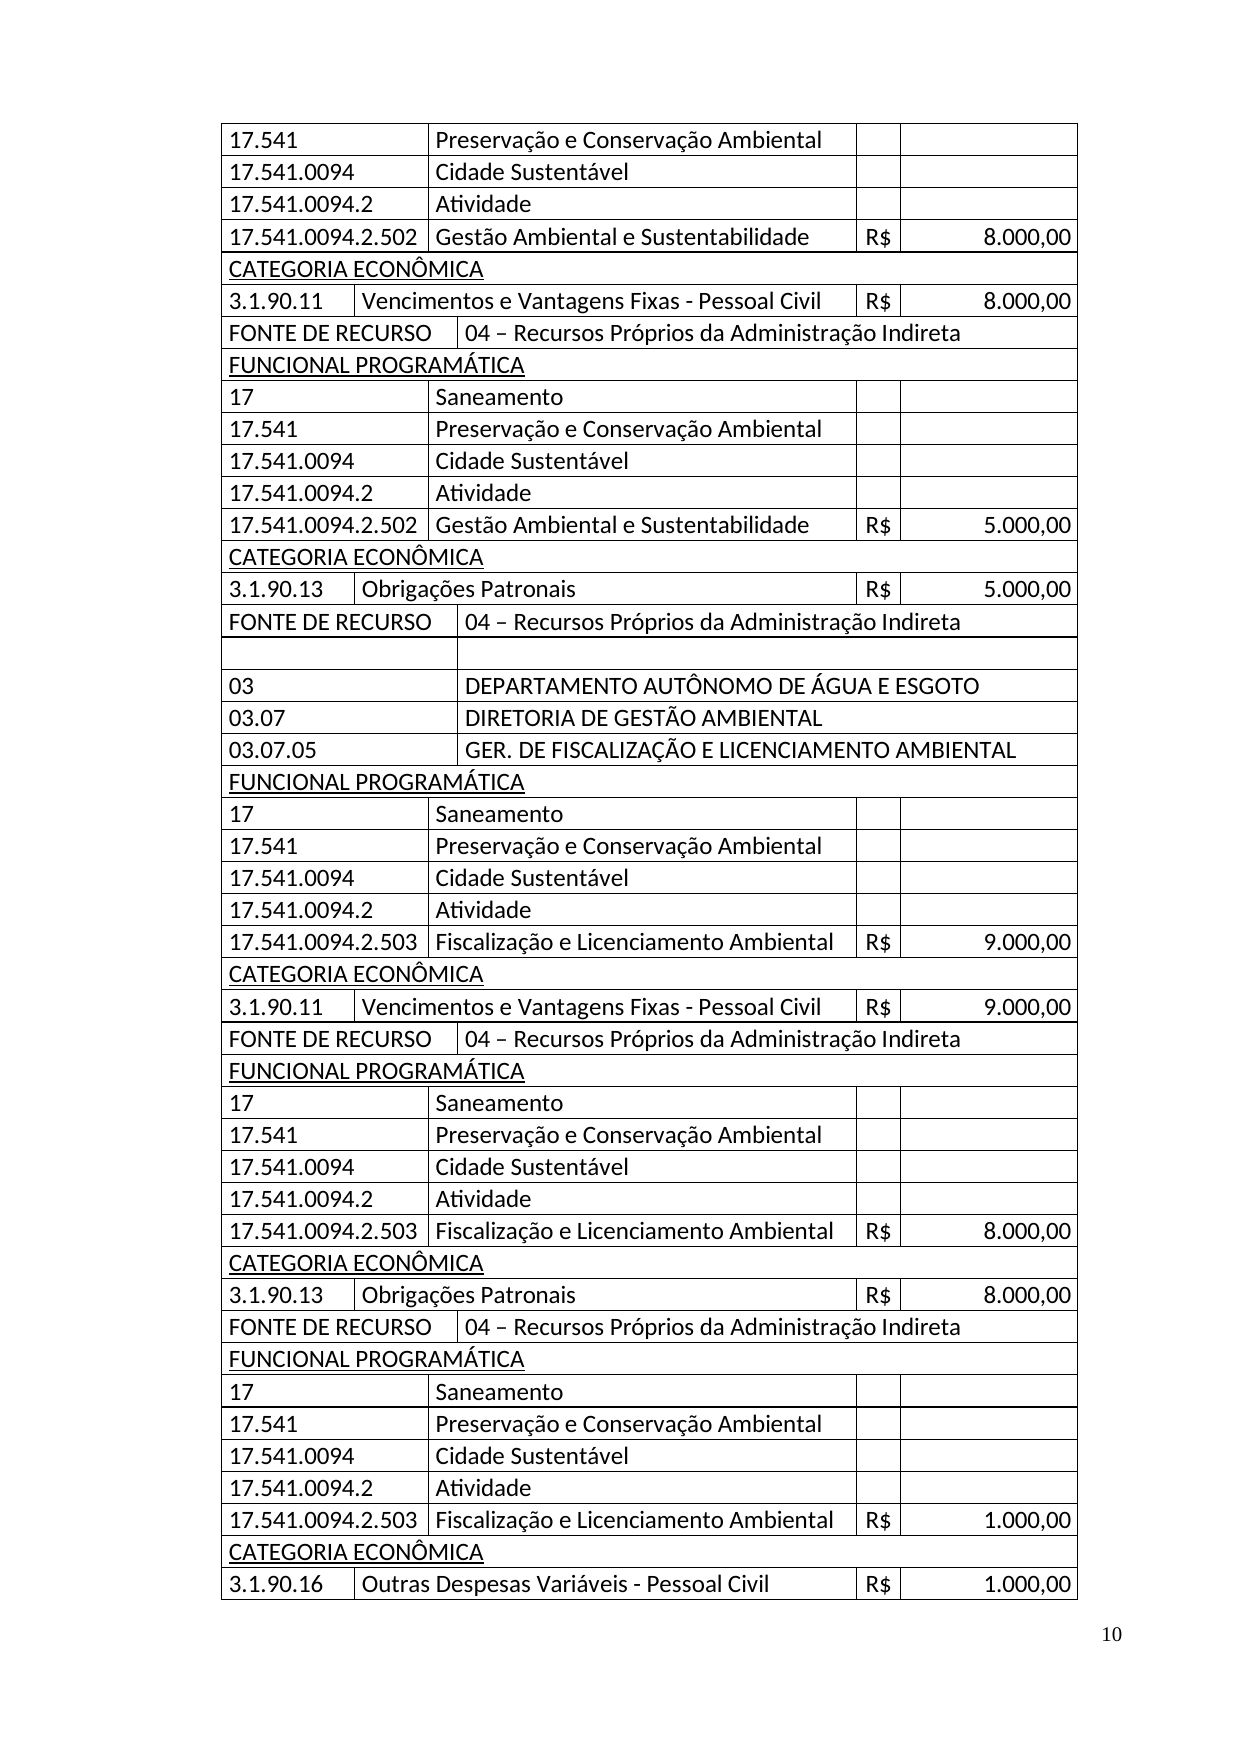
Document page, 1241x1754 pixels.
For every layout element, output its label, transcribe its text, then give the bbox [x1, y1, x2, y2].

table_cell Saneamento [429, 381, 856, 412]
table_cell [901, 1472, 1077, 1503]
table_cell 17.541 [222, 413, 428, 444]
table_cell R$ [857, 285, 900, 316]
table_cell [857, 1183, 900, 1214]
table_cell Preservação e Conservação Ambiental [429, 413, 856, 444]
table_cell FONTE DE RECURSO [222, 1311, 457, 1342]
table_cell DEPARTAMENTO AUTÔNOMO DE ÁGUA E ESGOTO [458, 670, 1077, 701]
table_cell Cidade Sustentável [429, 445, 856, 476]
table_cell [857, 156, 900, 187]
table_cell [857, 1408, 900, 1438]
table_cell [901, 1375, 1077, 1406]
table_cell Preservação e Conservação Ambiental [429, 830, 856, 861]
table_cell 3.1.90.13 [222, 1279, 354, 1310]
table_cell Fiscalização e Licenciamento Ambiental [429, 1215, 856, 1246]
table_cell 8.000,00 [901, 1279, 1077, 1310]
table_cell 17.541.0094 [222, 1440, 428, 1471]
table_cell R$ [857, 220, 900, 251]
table_cell Fiscalização e Licenciamento Ambiental [429, 926, 856, 957]
table_cell [901, 894, 1077, 925]
table_cell [857, 1151, 900, 1182]
table_cell Gestão Ambiental e Sustentabilidade [429, 220, 856, 251]
table_cell [901, 477, 1077, 508]
table_cell Fiscalização e Licenciamento Ambiental [429, 1504, 856, 1535]
table_cell [857, 188, 900, 219]
table_cell 17 [222, 1375, 428, 1406]
table_cell [901, 381, 1077, 412]
table_cell 17.541.0094.2 [222, 1183, 428, 1214]
table_cell 17.541.0094.2 [222, 477, 428, 508]
table_cell Atividade [429, 477, 856, 508]
table_cell 17 [222, 381, 428, 412]
table_cell [901, 1087, 1077, 1118]
table_cell Cidade Sustentável [429, 156, 856, 187]
table_cell 3.1.90.16 [222, 1568, 354, 1599]
table_cell [857, 124, 900, 155]
table_cell [857, 830, 900, 861]
table_cell R$ [857, 509, 900, 540]
table_cell Cidade Sustentável [429, 1151, 856, 1182]
table_cell [901, 188, 1077, 219]
table_cell FONTE DE RECURSO [222, 605, 457, 636]
table_cell [857, 381, 900, 412]
table_cell Saneamento [429, 798, 856, 829]
table_cell 03.07 [222, 702, 457, 733]
table_cell CATEGORIA ECONÔMICA [222, 253, 1077, 283]
table_cell 17.541.0094.2 [222, 894, 428, 925]
table_cell Cidade Sustentável [429, 1440, 856, 1471]
table_cell 04 – Recursos Próprios da Administração Indireta [458, 1311, 1077, 1342]
table_cell 3.1.90.11 [222, 285, 354, 316]
table_cell R$ [857, 1504, 900, 1535]
table_cell 1.000,00 [901, 1568, 1077, 1599]
table_cell 17 [222, 1087, 428, 1118]
table_cell [222, 638, 457, 668]
table_cell R$ [857, 573, 900, 604]
table_cell Atividade [429, 1183, 856, 1214]
table_cell 17.541.0094.2.503 [222, 1215, 428, 1246]
table_cell [857, 1440, 900, 1471]
table_cell [901, 1151, 1077, 1182]
table_cell 9.000,00 [901, 926, 1077, 957]
table_cell 17.541.0094.2.502 [222, 220, 428, 251]
table_cell CATEGORIA ECONÔMICA [222, 958, 1077, 989]
table_cell [901, 862, 1077, 893]
table_cell [901, 1119, 1077, 1150]
table_cell Saneamento [429, 1375, 856, 1406]
table_cell 04 – Recursos Próprios da Administração Indireta [458, 317, 1077, 348]
table_cell [857, 1472, 900, 1503]
table_cell FONTE DE RECURSO [222, 1023, 457, 1053]
table_cell 17.541 [222, 830, 428, 861]
table_cell 03.07.05 [222, 734, 457, 765]
table_cell R$ [857, 1568, 900, 1599]
table_cell [901, 830, 1077, 861]
table_cell [857, 477, 900, 508]
table_cell Vencimentos e Vantagens Fixas - Pessoal Civil [355, 285, 856, 316]
table_cell [901, 445, 1077, 476]
table_cell CATEGORIA ECONÔMICA [222, 1247, 1077, 1278]
table_cell Gestão Ambiental e Sustentabilidade [429, 509, 856, 540]
table_cell 8.000,00 [901, 220, 1077, 251]
table_cell Atividade [429, 188, 856, 219]
table_cell [857, 1375, 900, 1406]
table_cell [857, 445, 900, 476]
table_cell Atividade [429, 894, 856, 925]
table_cell [901, 1408, 1077, 1438]
table_cell 17.541.0094 [222, 862, 428, 893]
table_cell 1.000,00 [901, 1504, 1077, 1535]
table_cell R$ [857, 1215, 900, 1246]
table_cell 17.541.0094.2.502 [222, 509, 428, 540]
table_cell [901, 413, 1077, 444]
table_cell Obrigações Patronais [355, 1279, 856, 1310]
table_cell [857, 1087, 900, 1118]
table_cell GER. DE FISCALIZAÇÃO E LICENCIAMENTO AMBIENTAL [458, 734, 1077, 765]
table_cell [857, 1119, 900, 1150]
table_cell 04 – Recursos Próprios da Administração Indireta [458, 1023, 1077, 1053]
table_cell 03 [222, 670, 457, 701]
table_cell FUNCIONAL PROGRAMÁTICA [222, 349, 1077, 380]
table_cell 17.541.0094.2.503 [222, 1504, 428, 1535]
table_cell CATEGORIA ECONÔMICA [222, 1536, 1077, 1567]
table_cell 5.000,00 [901, 573, 1077, 604]
table_cell Obrigações Patronais [355, 573, 856, 604]
table_cell Saneamento [429, 1087, 856, 1118]
table_cell R$ [857, 1279, 900, 1310]
table_cell 17.541.0094 [222, 1151, 428, 1182]
table_cell 17.541.0094 [222, 445, 428, 476]
table_cell 3.1.90.11 [222, 990, 354, 1021]
table_cell [857, 894, 900, 925]
table_cell [857, 413, 900, 444]
table_cell 17 [222, 798, 428, 829]
table_cell [901, 798, 1077, 829]
table_cell 8.000,00 [901, 1215, 1077, 1246]
table_cell 17.541.0094 [222, 156, 428, 187]
table_cell FONTE DE RECURSO [222, 317, 457, 348]
table_cell Vencimentos e Vantagens Fixas - Pessoal Civil [355, 990, 856, 1021]
table_cell 17.541 [222, 124, 428, 155]
table_cell Preservação e Conservação Ambiental [429, 1119, 856, 1150]
table_cell R$ [857, 990, 900, 1021]
table_cell [901, 124, 1077, 155]
table_cell FUNCIONAL PROGRAMÁTICA [222, 766, 1077, 797]
table_cell Cidade Sustentável [429, 862, 856, 893]
table_cell Atividade [429, 1472, 856, 1503]
table_cell 04 – Recursos Próprios da Administração Indireta [458, 605, 1077, 636]
table_cell [857, 798, 900, 829]
table_cell 17.541.0094.2 [222, 1472, 428, 1503]
table_cell [857, 862, 900, 893]
table_cell 8.000,00 [901, 285, 1077, 316]
table_cell [901, 1183, 1077, 1214]
table_cell 17.541 [222, 1119, 428, 1150]
table_cell CATEGORIA ECONÔMICA [222, 541, 1077, 572]
table_cell Preservação e Conservação Ambiental [429, 1408, 856, 1438]
table_cell 9.000,00 [901, 990, 1077, 1021]
table_cell 3.1.90.13 [222, 573, 354, 604]
table_cell 17.541.0094.2.503 [222, 926, 428, 957]
table_cell FUNCIONAL PROGRAMÁTICA [222, 1055, 1077, 1086]
table_cell 5.000,00 [901, 509, 1077, 540]
table_cell [901, 156, 1077, 187]
table_cell [901, 1440, 1077, 1471]
table_cell Outras Despesas Variáveis - Pessoal Civil [355, 1568, 856, 1599]
table_cell 17.541 [222, 1408, 428, 1438]
table_cell FUNCIONAL PROGRAMÁTICA [222, 1343, 1077, 1374]
table_cell DIRETORIA DE GESTÃO AMBIENTAL [458, 702, 1077, 733]
table_cell R$ [857, 926, 900, 957]
table_cell [458, 638, 1077, 668]
table_cell Preservação e Conservação Ambiental [429, 124, 856, 155]
table_cell 17.541.0094.2 [222, 188, 428, 219]
